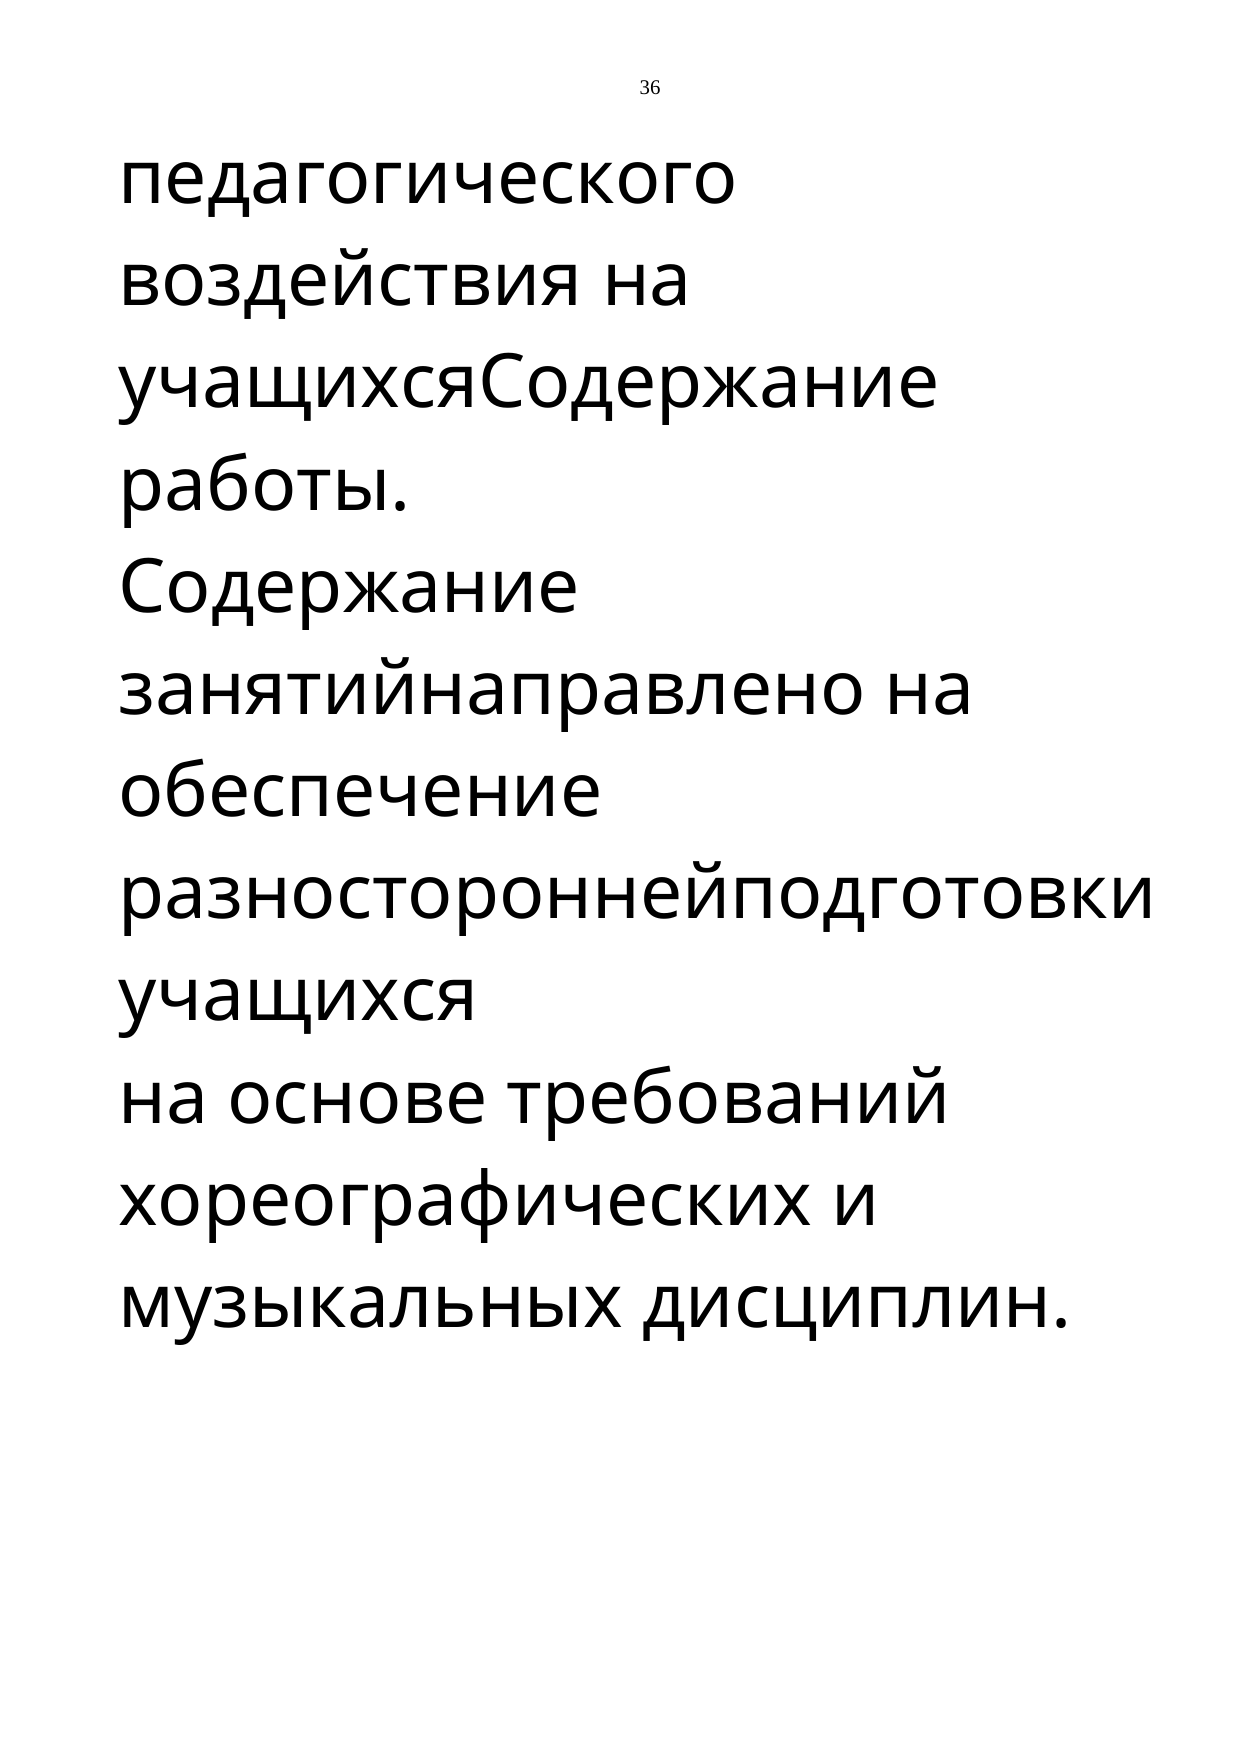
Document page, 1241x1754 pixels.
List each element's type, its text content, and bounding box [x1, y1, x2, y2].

text на основе требований хореографических и музыкальных дисциплин. [118, 1043, 1181, 1349]
text педагогического воздействия на учащихсяСодержание работы. [118, 123, 1181, 532]
text Содержание занятийнаправлено на обеспечение разностороннейподготовки учащихся [118, 532, 1181, 1043]
